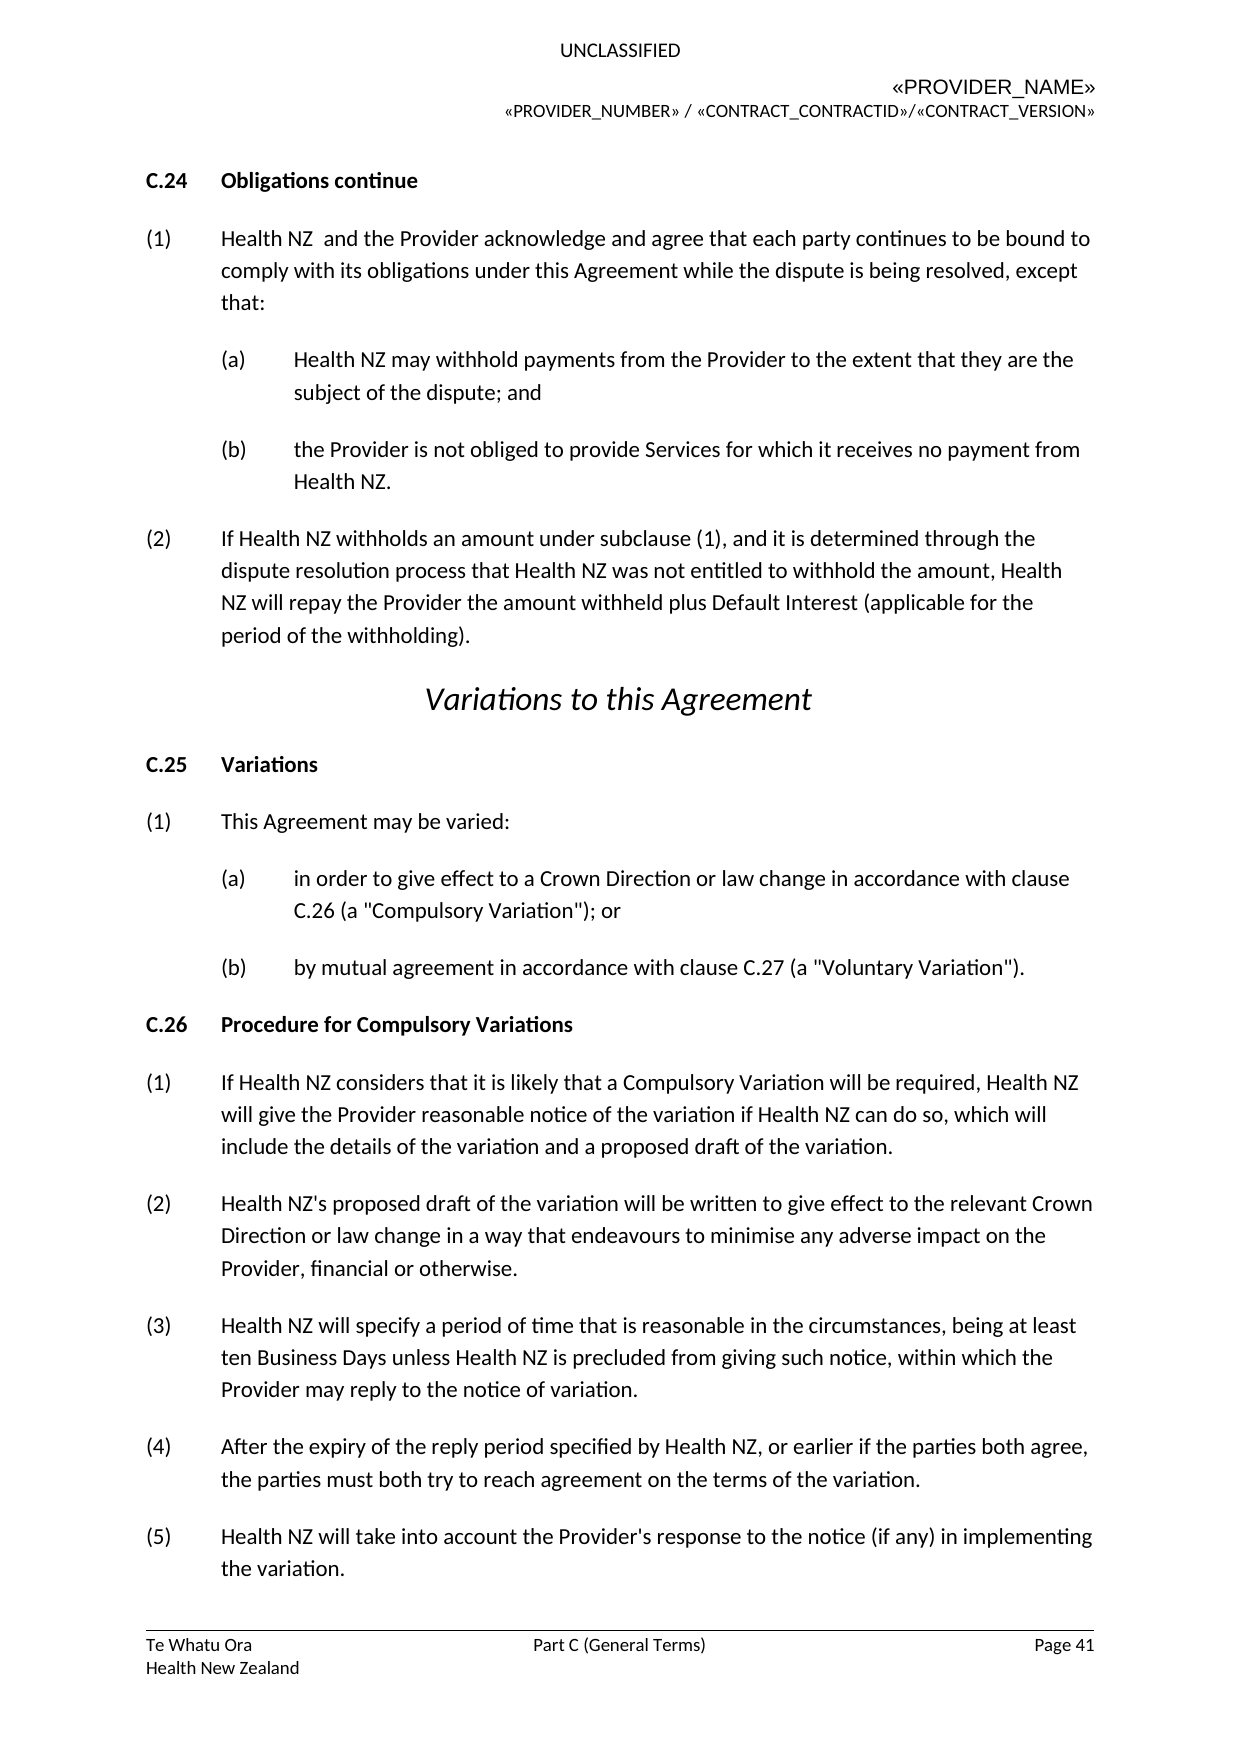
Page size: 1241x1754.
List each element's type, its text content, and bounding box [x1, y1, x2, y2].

text (2) If Health NZ withholds an amount under subclause (1), and it is determined through the dispute resolution process that Health NZ was not entitled to withhold the amount, Health NZ will repay the Provider the amount withheld plus Default Interest (applicable for the period of the withholding). [146, 524, 1094, 649]
text Variations to this Agreement [146, 678, 1094, 719]
text (b) the Provider is not obliged to provide Services for which it receives no payment from Health NZ. [221, 435, 1094, 495]
text (1) Health NZ and the Provider acknowledge and agree that each party continues to be bound to comply with its obligations under this Agreement while the dispute is being resolved, except that: [146, 224, 1094, 316]
text (3) Health NZ will specify a period of time that is reasonable in the circumstances, being at least ten Business Days unless Health NZ is precluded from giving such notice, within which the Provider may reply to the notice of variation. [146, 1311, 1094, 1403]
text (4) After the expiry of the reply period specified by Health NZ, or earlier if the parties both agree, the parties must both try to reach agreement on the terms of the variation. [146, 1432, 1094, 1493]
text C.26 Procedure for Compulsory Variations [146, 1011, 1094, 1039]
text (1) This Agreement may be varied: [146, 807, 1094, 835]
text C.24 Obligations continue [146, 167, 1094, 195]
text (b) by mutual agreement in accordance with clause C.27 (a "Voluntary Variation"). [221, 953, 1094, 981]
text (1) If Health NZ considers that it is likely that a Compulsory Variation will be required, Health NZ will give the Provider reasonable notice of the variation if Health NZ can do so, which will include the details of the variation and a proposed draft of the variation. [146, 1068, 1094, 1160]
text (a) in order to give effect to a Crown Direction or law change in accordance with clause C.26 (a "Compulsory Variation"); or [221, 864, 1094, 924]
text (a) Health NZ may withhold payments from the Provider to the extent that they are the subject of the dispute; and [221, 345, 1094, 406]
text (2) Health NZ's proposed draft of the variation will be written to give effect to the relevant Crown Direction or law change in a way that endeavours to minimise any adverse impact on the Provider, financial or otherwise. [146, 1189, 1094, 1282]
text C.25 Variations [146, 750, 1094, 778]
text (5) Health NZ will take into account the Provider's response to the notice (if any) in implementing the variation. [146, 1522, 1094, 1582]
